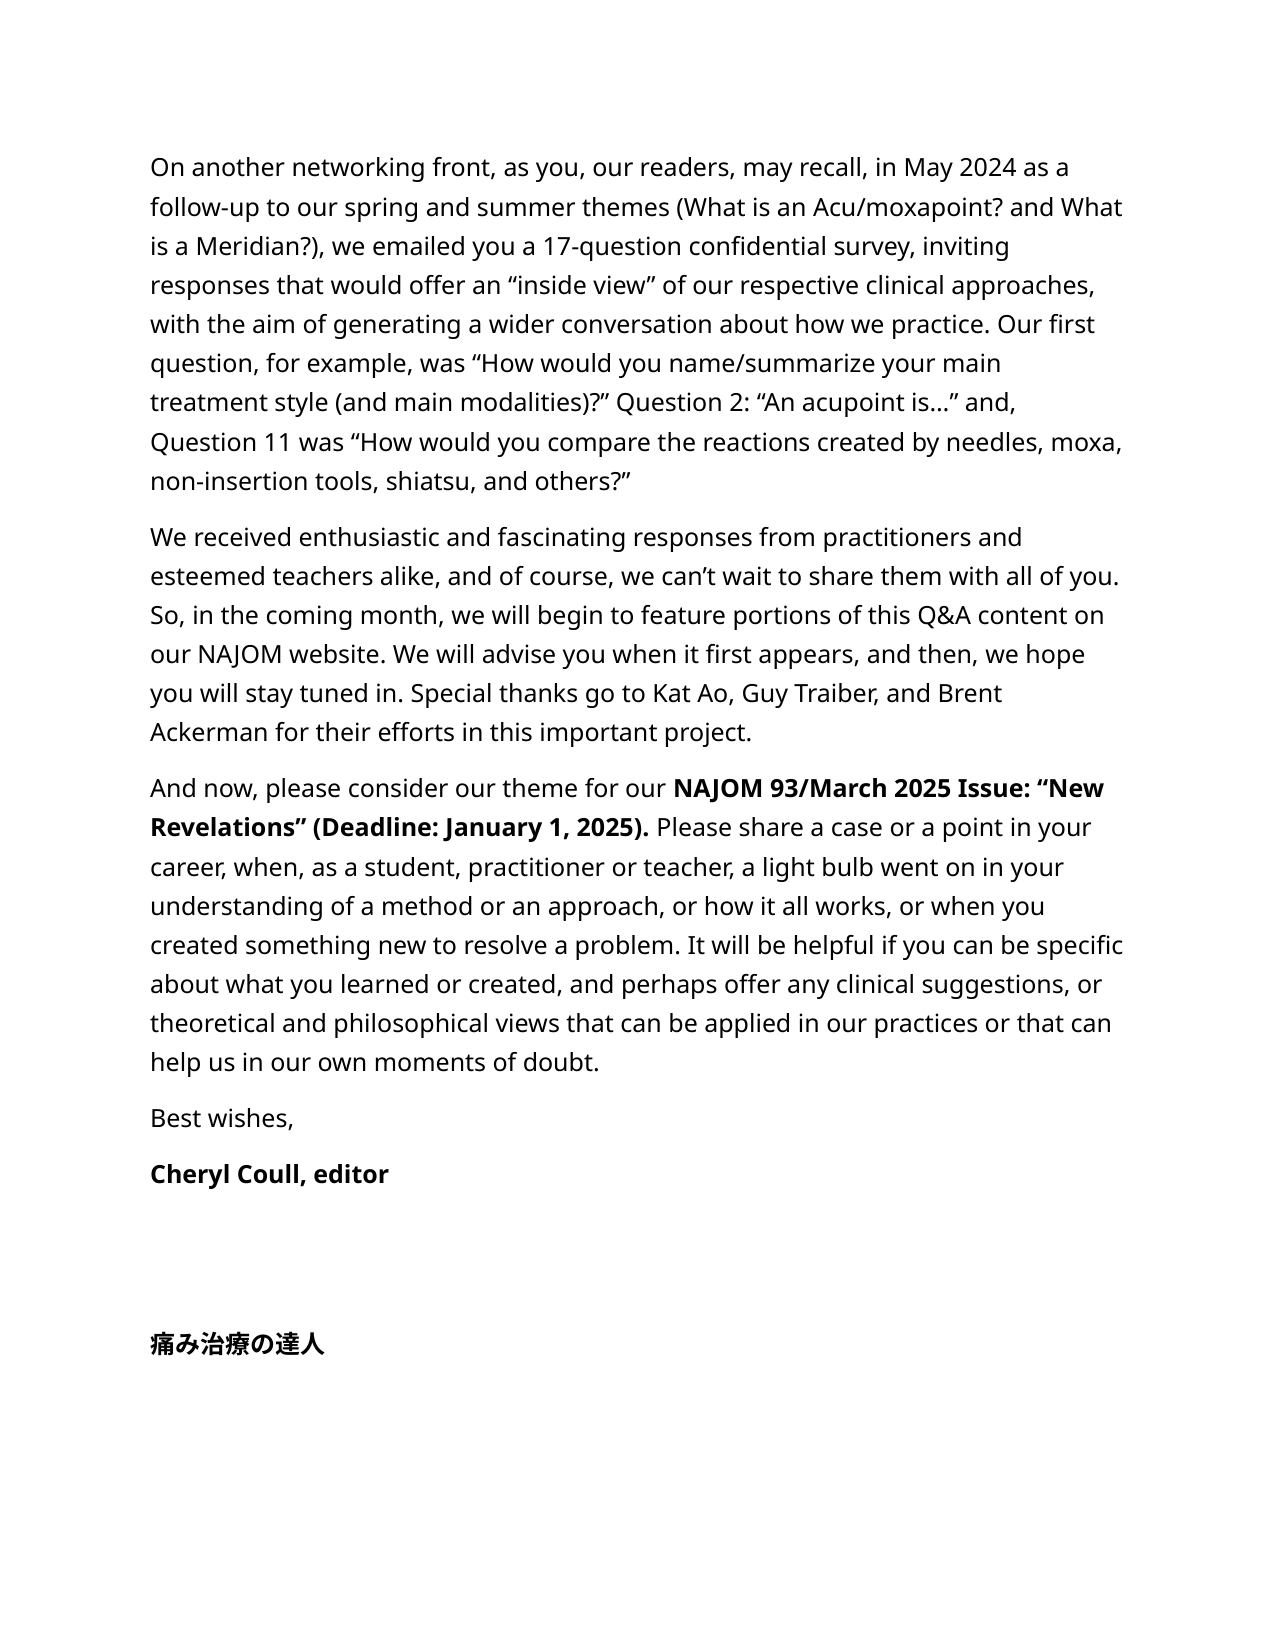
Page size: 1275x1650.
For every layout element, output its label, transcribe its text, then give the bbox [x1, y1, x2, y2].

text 痛み治療の達人 [150, 1324, 1125, 1360]
text Cheryl Coull, editor [150, 1157, 1125, 1191]
text On another networking front, as you, our readers, may recall, in May 2024 as a follow-up to our spring and summer themes (What is an Acu/moxapoint? and What is a Meridian?), we emailed you a 17-question confidential survey, inviting responses that would offer an “inside view” of our respective clinical approaches, with the aim of generating a wider conversation about how we practice. Our first question, for example, was “How would you name/summarize your main treatment style (and main modalities)?” Question 2: “An acupoint is…” and, Question 11 was “How would you compare the reactions created by needles, moxa, non-insertion tools, shiatsu, and others?” [150, 150, 1125, 497]
text We received enthusiastic and fascinating responses from practitioners and esteemed teachers alike, and of course, we can’t wait to share them with all of you. So, in the coming month, we will begin to feature portions of this Q&A content on our NAJOM website. We will advise you when it first appears, and then, we hope you will stay tuned in. Special thanks go to Kat Ao, Guy Traiber, and Brent Ackerman for their efforts in this important project. [150, 519, 1125, 749]
text And now, please consider our theme for our NAJOM 93/March 2025 Issue: “New Revelations” (Deadline: January 1, 2025). Please share a case or a point in your career, when, as a student, practitioner or teacher, a light bulb went on in your understanding of a method or an approach, or how it all works, or when you created something new to resolve a problem. It will be helpful if you can be specific about what you learned or created, and perhaps offer any clinical suggestions, or theoretical and philosophical views that can be applied in our practices or that can help us in our own moments of doubt. [150, 771, 1125, 1079]
text Best wishes, [150, 1101, 1125, 1135]
